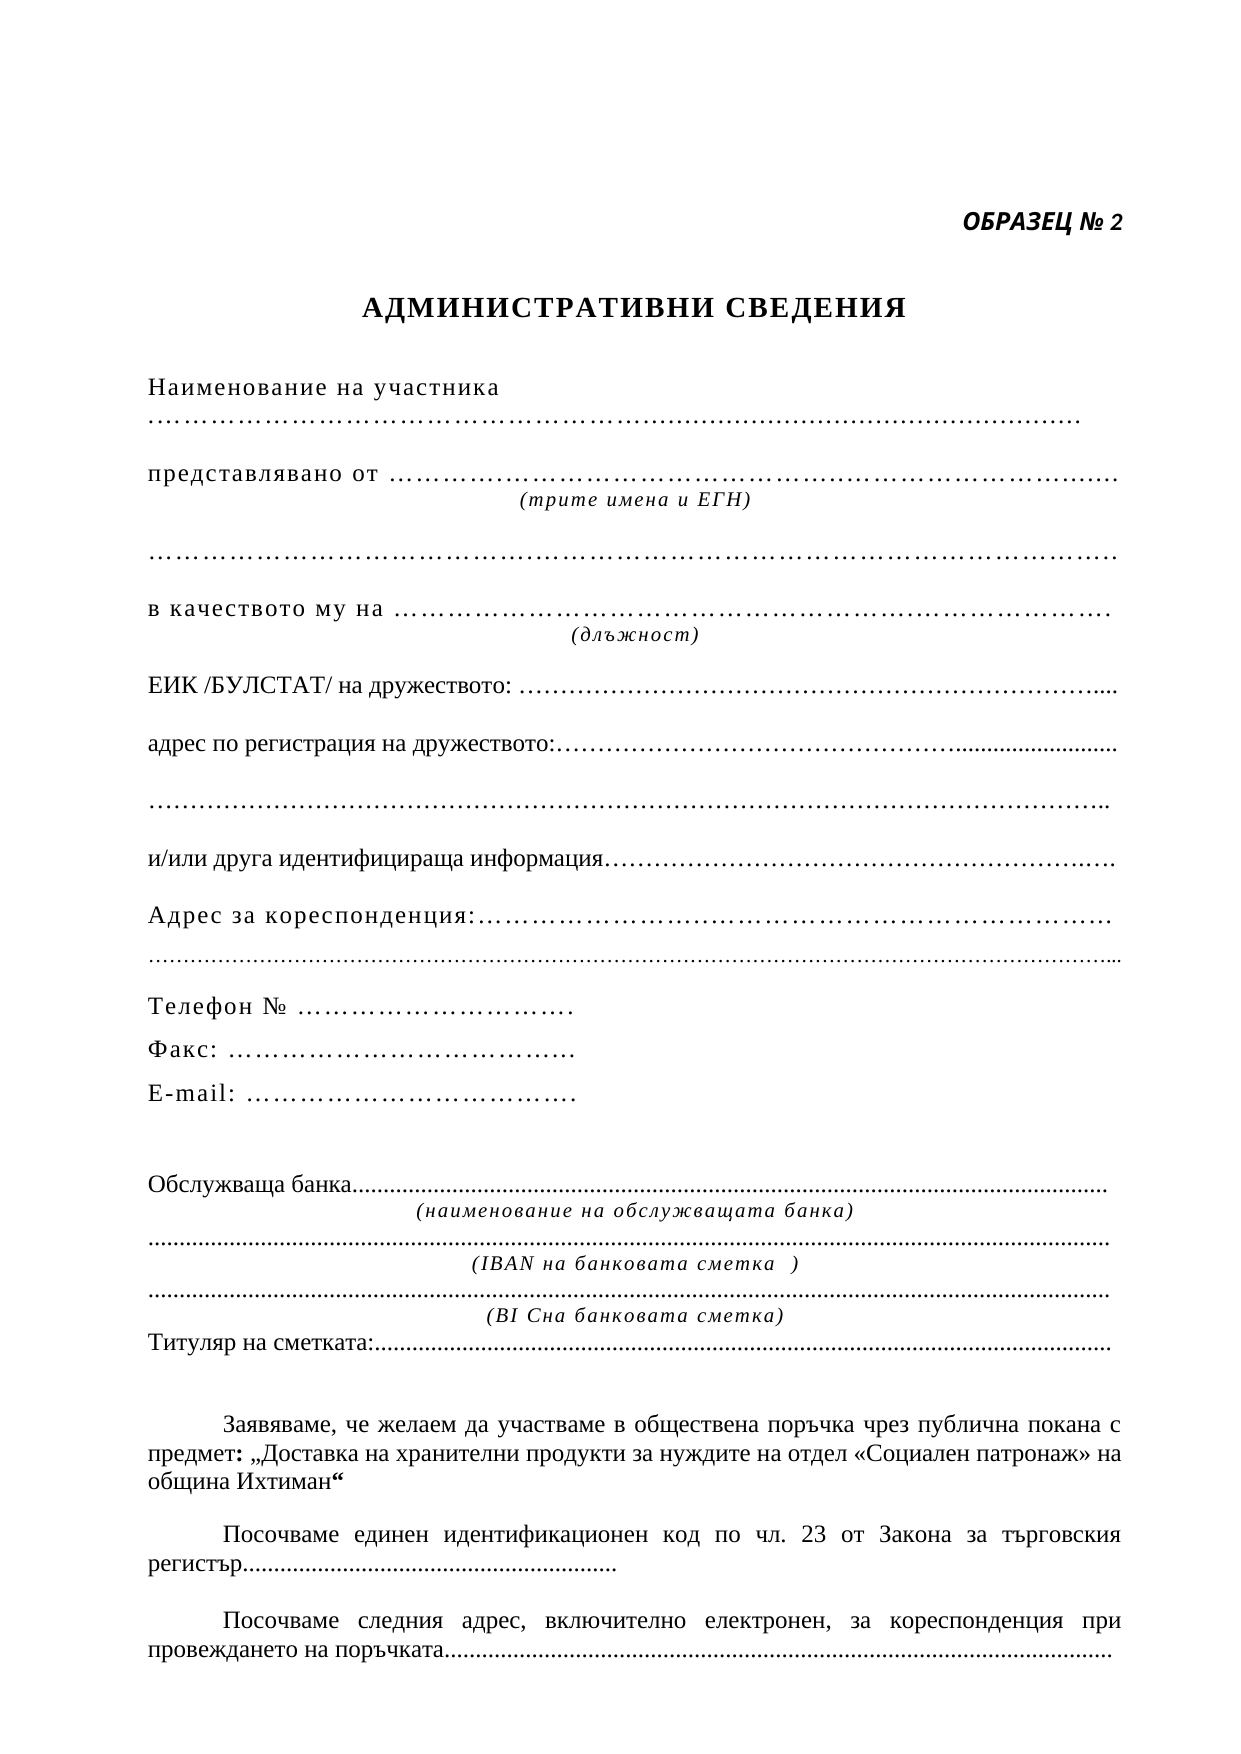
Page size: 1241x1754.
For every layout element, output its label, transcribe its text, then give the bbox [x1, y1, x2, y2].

subtitle (BI Cна банковата сметка) [148, 1303, 1122, 1327]
subtitle (трите имена и ЕГН) [148, 487, 1122, 511]
text Обслужваща банка......................................................................................................................... [148, 1169, 1122, 1198]
subtitle Телефон № …………………………. [148, 991, 1122, 1020]
subtitle АДМИНИСТРАТИВНИ СВЕДЕНИЯ [148, 290, 1122, 324]
text адрес по регистрация на дружеството:………………………………………….......................... [148, 728, 1122, 756]
text .......................................................................................................................................................... [148, 1222, 1122, 1251]
subtitle в качеството му на ………………………………………………….…………………. [148, 593, 1122, 622]
subtitle представлявано от ………….………………………………..……………………....... [148, 458, 1122, 487]
text …………………………………………………………………………………………………….. [148, 785, 1122, 814]
subtitle Факс: ………………………………... [148, 1034, 1122, 1063]
subtitle Е-mail: ………………………………. [148, 1078, 1122, 1106]
subtitle .………………………………………………..................................................... [148, 401, 1122, 429]
text .......................................................................................................................................................... [148, 1274, 1122, 1303]
subtitle (IBAN на банковата сметка ) [148, 1251, 1122, 1274]
text Посочваме единен идентификационен код по чл. 23 от Закона за търговския регистър............................................................ [148, 1519, 1122, 1577]
text ЕИК /БУЛСТАТ/ на дружеството: …………………………………………………………….... [148, 670, 1122, 699]
subtitle (наименование на обслужващата банка) [148, 1198, 1122, 1222]
subtitle Адрес за кореспонденция:……………………..……………………………………... [148, 900, 1122, 929]
subtitle Наименование на участника [148, 372, 1122, 401]
subtitle (длъжност) [148, 622, 1122, 646]
text Посочваме следния адрес, включително електронен, за кореспонденция при провеждането на поръчката........................................................................................................... [148, 1606, 1122, 1663]
text и/или друга идентифицираща информация………………………………………………….…. [148, 843, 1122, 871]
subtitle ОБРАЗЕЦ № 2 [148, 203, 1122, 237]
subtitle …………………………………….……………………………………………………….. [148, 536, 1122, 564]
text Заявяваме, че желаем да участваме в обществена поръчка чрез публична покана с предмет: „Доставка на хранителни продукти за нуждите на отдел «Социален патронаж» на община Ихтиман“ [148, 1409, 1122, 1495]
text Титуляр на сметката:...................................................................................................................... [148, 1327, 1122, 1356]
text …………………………………………………………………………………………………………………………... [148, 943, 1122, 967]
